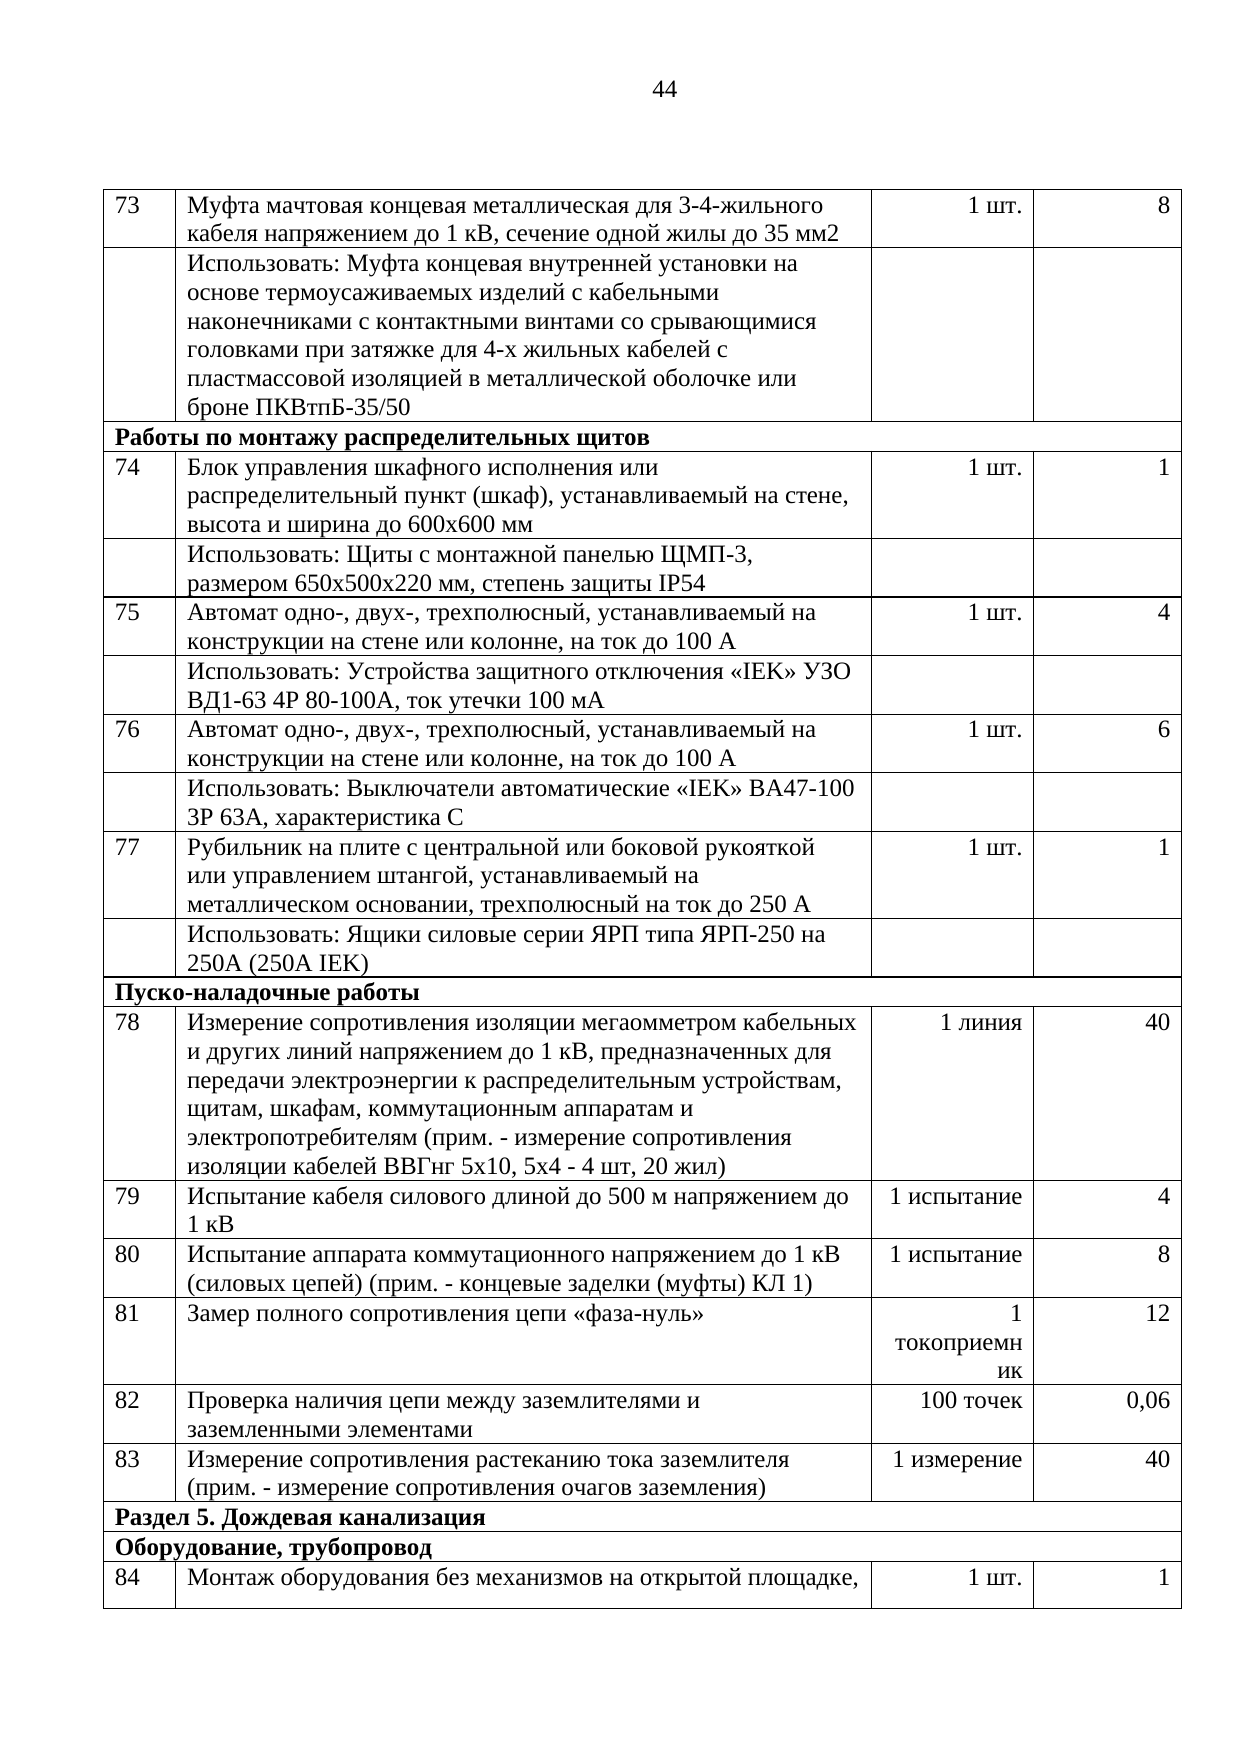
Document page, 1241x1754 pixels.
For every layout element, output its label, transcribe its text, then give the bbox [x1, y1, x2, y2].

table_cell [1034, 248, 1181, 421]
table_cell [872, 248, 1033, 421]
table_cell [1034, 539, 1181, 596]
table_cell 12 [1034, 1298, 1181, 1384]
table_cell 4 [1034, 598, 1181, 655]
table_cell 82 [104, 1385, 175, 1443]
table_cell Использовать: Муфта концевая внутренней установки на основе термоусаживаемых изделий с кабельными наконечниками с контактными винтами со срывающимися головками при затяжке для 4-х жильных кабелей с пластмассовой изоляцией в металлической оболочке или броне ПКВтпБ-35/50 [176, 248, 871, 421]
table_cell 73 [104, 190, 175, 247]
table_cell [1034, 773, 1181, 831]
table_cell Работы по монтажу распределительных щитов [104, 422, 1181, 451]
table_cell 40 [1034, 1444, 1181, 1501]
table_cell [104, 248, 175, 421]
table_cell 1 шт. [872, 715, 1033, 772]
table_cell Использовать: Устройства защитного отключения «IEK» УЗО ВД1-63 4Р 80-100А, ток утечки 100 мА [176, 656, 871, 713]
table_cell Оборудование, трубопровод [104, 1532, 1181, 1561]
table_cell Испытание кабеля силового длиной до 500 м напряжением до 1 кВ [176, 1181, 871, 1238]
table_cell 84 [104, 1562, 175, 1607]
table_cell Муфта мачтовая концевая металлическая для 3-4-жильного кабеля напряжением до 1 кВ, сечение одной жилы до 35 мм2 [176, 190, 871, 247]
table_cell Блок управления шкафного исполнения или распределительный пункт (шкаф), устанавливаемый на стене, высота и ширина до 600х600 мм [176, 452, 871, 538]
table_cell 1 [1034, 452, 1181, 538]
table_cell 6 [1034, 715, 1181, 772]
table_cell 1 [1034, 1562, 1181, 1607]
table_cell [104, 539, 175, 596]
table_cell [872, 539, 1033, 596]
table_cell 1 шт. [872, 452, 1033, 538]
table_cell Испытание аппарата коммутационного напряжением до 1 кВ (силовых цепей) (прим. - концевые заделки (муфты) КЛ 1) [176, 1239, 871, 1297]
table_cell 8 [1034, 190, 1181, 247]
table_cell 1 [1034, 832, 1181, 918]
table_cell 81 [104, 1298, 175, 1384]
table_cell [104, 919, 175, 976]
table_cell 100 точек [872, 1385, 1033, 1443]
table_cell 77 [104, 832, 175, 918]
table_cell Замер полного сопротивления цепи «фаза-нуль» [176, 1298, 871, 1384]
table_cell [176, 1562, 871, 1607]
table_cell 1 шт. [872, 190, 1033, 247]
table_cell Раздел 5. Дождевая канализация [104, 1502, 1181, 1531]
table_cell 76 [104, 715, 175, 772]
table_cell [1034, 919, 1181, 976]
table_cell 1 шт. [872, 1562, 1033, 1607]
table_cell 75 [104, 598, 175, 655]
table_cell Пуско-наладочные работы [104, 978, 1181, 1006]
table_cell Измерение сопротивления изоляции мегаомметром кабельных и других линий напряжением до 1 кВ, предназначенных для передачи электроэнергии к распределительным устройствам, щитам, шкафам, коммутационным аппаратам и электропотребителям (прим. - измерение сопротивления изоляции кабелей ВВГнг 5х10, 5х4 - 4 шт, 20 жил) [176, 1007, 871, 1180]
table_cell 78 [104, 1007, 175, 1180]
table_cell 1 токоприемник [872, 1298, 1033, 1384]
table_cell 0,06 [1034, 1385, 1181, 1443]
table_cell 74 [104, 452, 175, 538]
table_cell Автомат одно-, двух-, трехполюсный, устанавливаемый на конструкции на стене или колонне, на ток до 100 А [176, 715, 871, 772]
table_cell 1 линия [872, 1007, 1033, 1180]
table_cell [872, 773, 1033, 831]
table_cell [872, 656, 1033, 713]
table_cell [104, 773, 175, 831]
table_cell Автомат одно-, двух-, трехполюсный, устанавливаемый на конструкции на стене или колонне, на ток до 100 А [176, 598, 871, 655]
table_cell [872, 919, 1033, 976]
table_cell 1 шт. [872, 832, 1033, 918]
table_cell 83 [104, 1444, 175, 1501]
table_cell Рубильник на плите с центральной или боковой рукояткой или управлением штангой, устанавливаемый на металлическом основании, трехполюсный на ток до 250 А [176, 832, 871, 918]
table_cell 1 испытание [872, 1239, 1033, 1297]
table_cell 4 [1034, 1181, 1181, 1238]
table_cell 80 [104, 1239, 175, 1297]
table_cell [104, 656, 175, 713]
table_cell 1 испытание [872, 1181, 1033, 1238]
table_cell [1034, 656, 1181, 713]
table_cell Использовать: Ящики силовые серии ЯРП типа ЯРП-250 на 250А (250А IEK) [176, 919, 871, 976]
table_cell Измерение сопротивления растеканию тока заземлителя (прим. - измерение сопротивления очагов заземления) [176, 1444, 871, 1501]
table_cell Проверка наличия цепи между заземлителями и заземленными элементами [176, 1385, 871, 1443]
table_cell 1 шт. [872, 598, 1033, 655]
table_cell Использовать: Выключатели автоматические «IEK» ВА47-100 3Р 63А, характеристика С [176, 773, 871, 831]
table_cell 1 измерение [872, 1444, 1033, 1501]
table_cell 79 [104, 1181, 175, 1238]
table_cell Использовать: Щиты с монтажной панелью ЩМП-3, размером 650х500х220 мм, степень защиты IP54 [176, 539, 871, 596]
table_cell 40 [1034, 1007, 1181, 1180]
table_cell 8 [1034, 1239, 1181, 1297]
